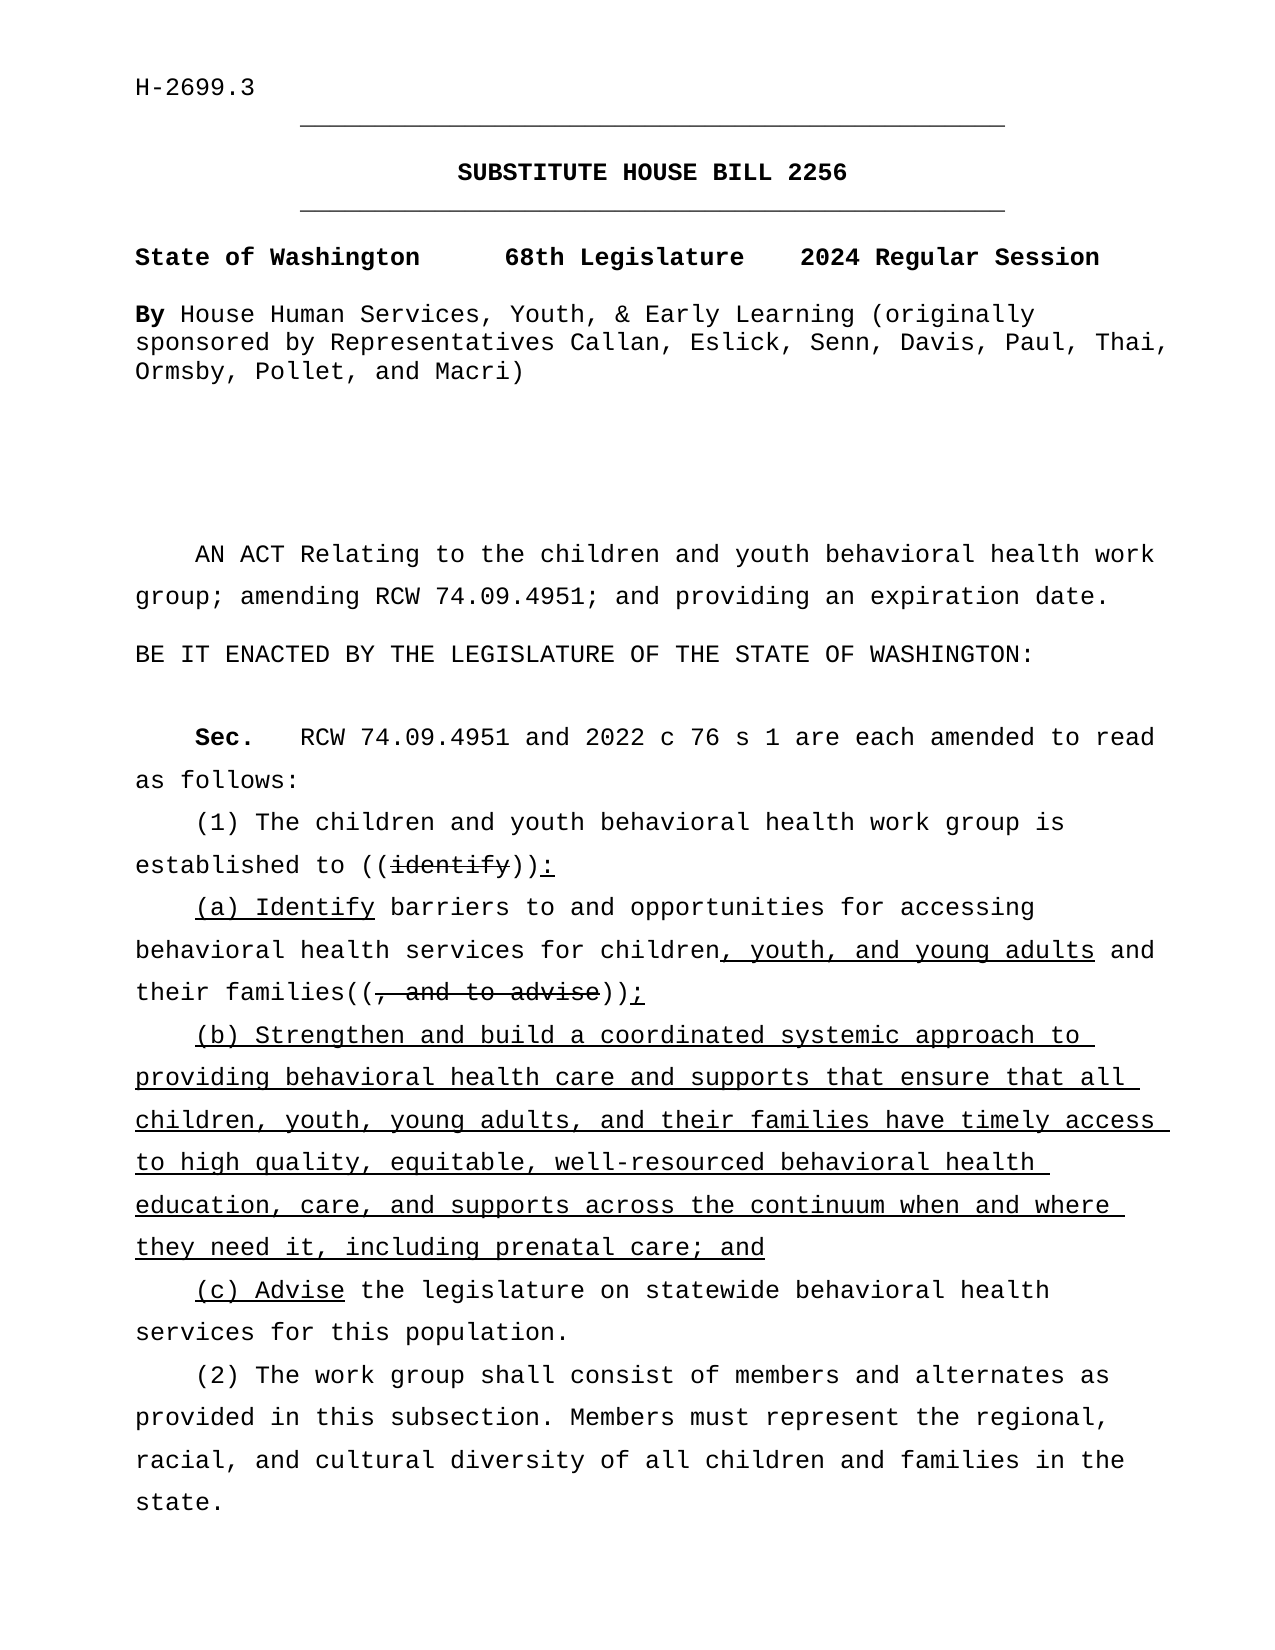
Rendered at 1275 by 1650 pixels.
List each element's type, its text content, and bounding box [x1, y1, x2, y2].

text (a) Identify barriers to and opportunities for accessing behavioral health services for children, youth, and young adults and their families((, and to advise)); [135, 882, 1170, 1009]
text _______________________________________________ [135, 188, 1170, 217]
text State of Washington 68th Legislature 2024 Regular Session [135, 245, 1170, 273]
text Sec. RCW 74.09.4951 and 2022 c 76 s 1 are each amended to read as follows: [135, 712, 1170, 797]
text (2) The work group shall consist of members and alternates as provided in this subsection. Members must represent the regional, racial, and cultural diversity of all children and families in the state. [135, 1349, 1170, 1519]
text (c) Advise the legislature on statewide behavioral health services for this population. [135, 1264, 1170, 1349]
text BE IT ENACTED BY THE LEGISLATURE OF THE STATE OF WASHINGTON: [135, 642, 1170, 670]
text _______________________________________________ [135, 103, 1170, 132]
text (1) The children and youth behavioral health work group is established to ((identify)): [135, 797, 1170, 882]
text (b) Strengthen and build a coordinated systemic approach to providing behavioral health care and supports that ensure that all children, youth, young adults, and their families have timely access to high quality, equitable, well-resourced behavioral health education, care, and supports across the continuum when and where they need it, including prenatal care; and [135, 1009, 1170, 1130]
text By House Human Services, Youth, & Early Learning (originally sponsored by Representatives Callan, Eslick, Senn, Davis, Paul, Thai, Ormsby, Pollet, and Macri) [135, 302, 1170, 387]
text H-2699.3 [135, 75, 1170, 103]
text SUBSTITUTE HOUSE BILL 2256 [135, 160, 1170, 188]
text (b) Strengthen and build a coordinated systemic approach to providing behavioral health care and supports that ensure that all children, youth, young adults, and their families have timely access to high quality, equitable, well-resourced behavioral health education, care, and supports across the continuum when and where they need it, including prenatal care; and [135, 1132, 1170, 1264]
text AN ACT Relating to the children and youth behavioral health work group; amending RCW 74.09.4951; and providing an expiration date. [135, 528, 1170, 613]
